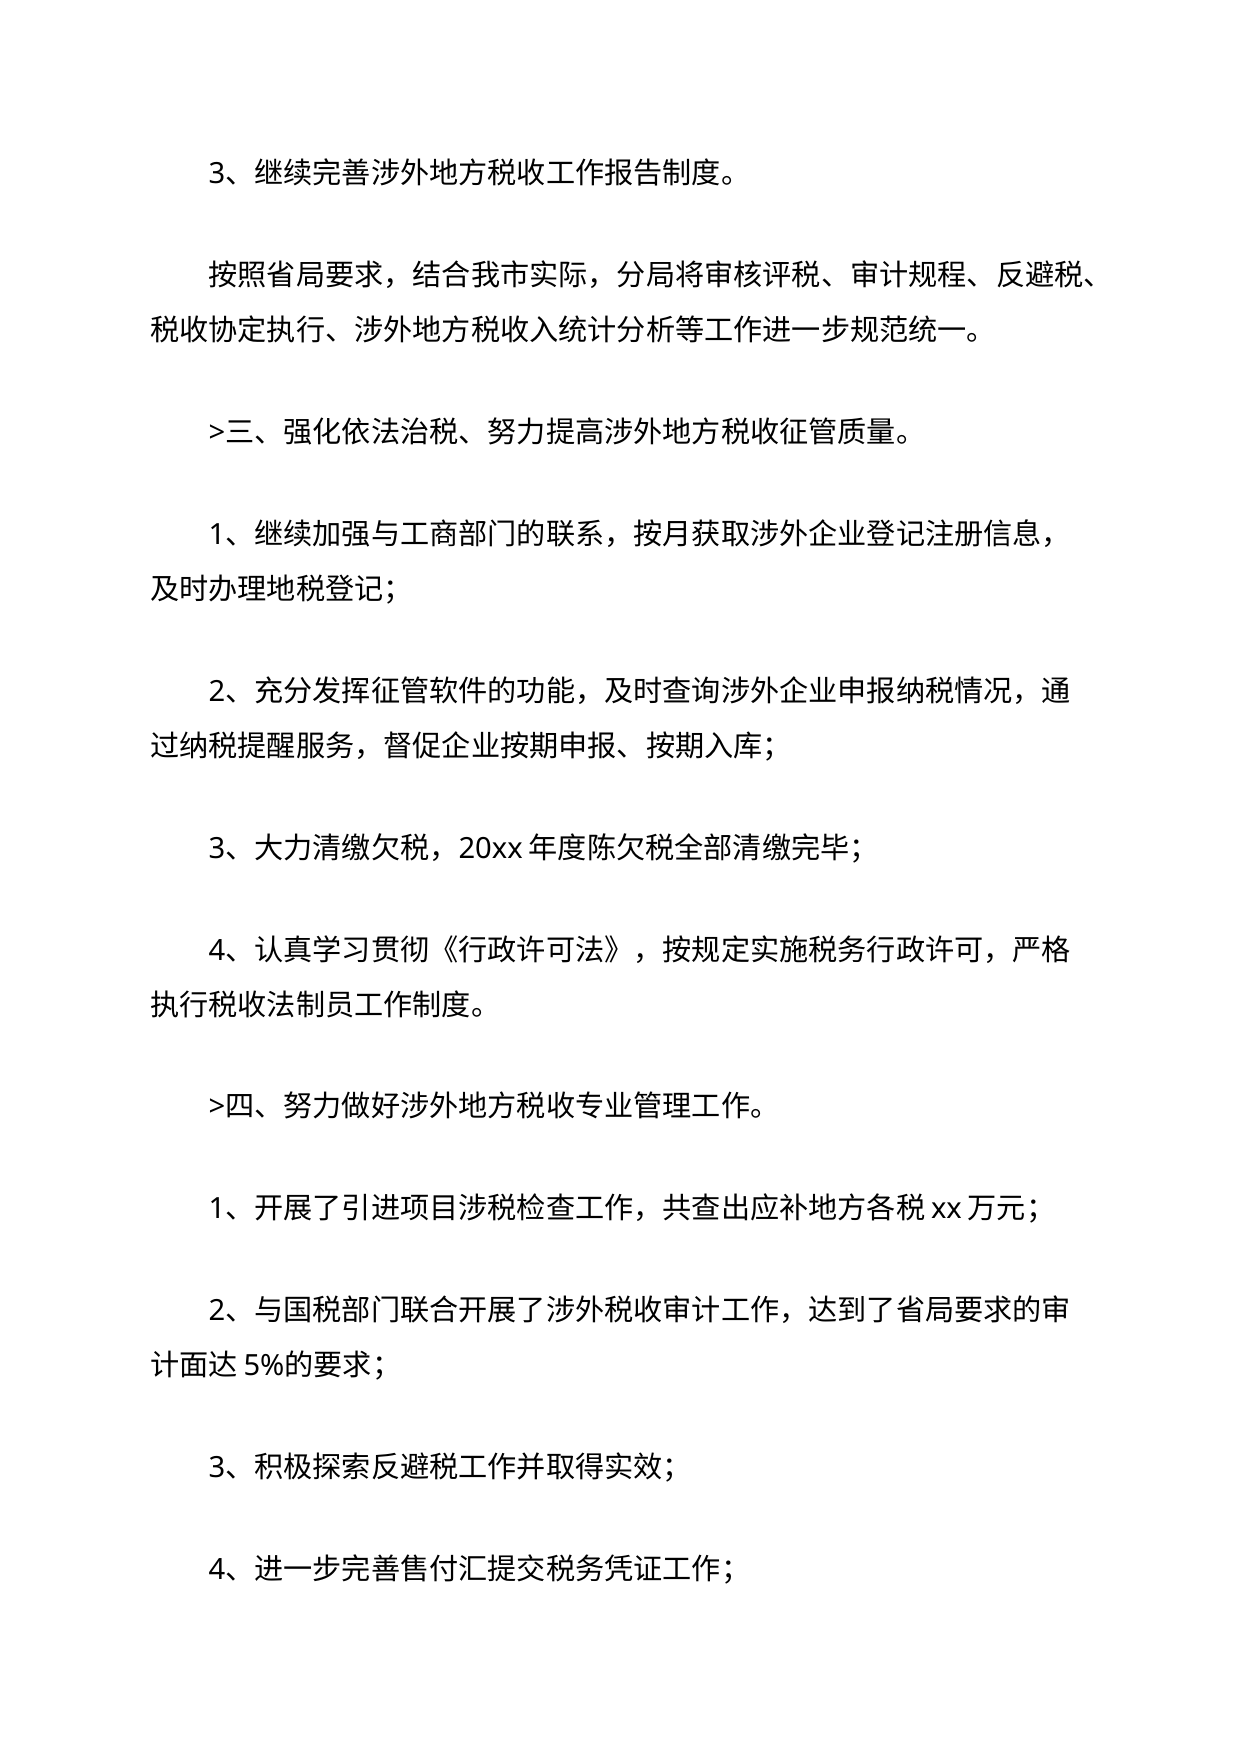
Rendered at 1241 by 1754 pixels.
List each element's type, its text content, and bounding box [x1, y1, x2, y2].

text 3、积极探索反避税工作并取得实效； [150, 1444, 1090, 1486]
text 2、与国税部门联合开展了涉外税收审计工作，达到了省局要求的审计面达5%的要求； [150, 1287, 1090, 1384]
text 1、开展了引进项目涉税检查工作，共查出应补地方各税xx万元； [150, 1185, 1090, 1227]
text >四、努力做好涉外地方税收专业管理工作。 [150, 1083, 1090, 1125]
text 1、继续加强与工商部门的联系，按月获取涉外企业登记注册信息，及时办理地税登记； [150, 511, 1090, 608]
text 3、继续完善涉外地方税收工作报告制度。 [150, 150, 1090, 192]
text 4、认真学习贯彻《行政许可法》，按规定实施税务行政许可，严格执行税收法制员工作制度。 [150, 926, 1090, 1023]
text 2、充分发挥征管软件的功能，及时查询涉外企业申报纳税情况，通过纳税提醒服务，督促企业按期申报、按期入库； [150, 667, 1090, 765]
text 4、进一步完善售付汇提交税务凭证工作； [150, 1546, 1090, 1588]
text 按照省局要求，结合我市实际，分局将审核评税、审计规程、反避税、税收协定执行、涉外地方税收入统计分析等工作进一步规范统一。 [150, 252, 1090, 349]
text >三、强化依法治税、努力提高涉外地方税收征管质量。 [150, 409, 1090, 451]
text 3、大力清缴欠税，20xx年度陈欠税全部清缴完毕； [150, 824, 1090, 867]
